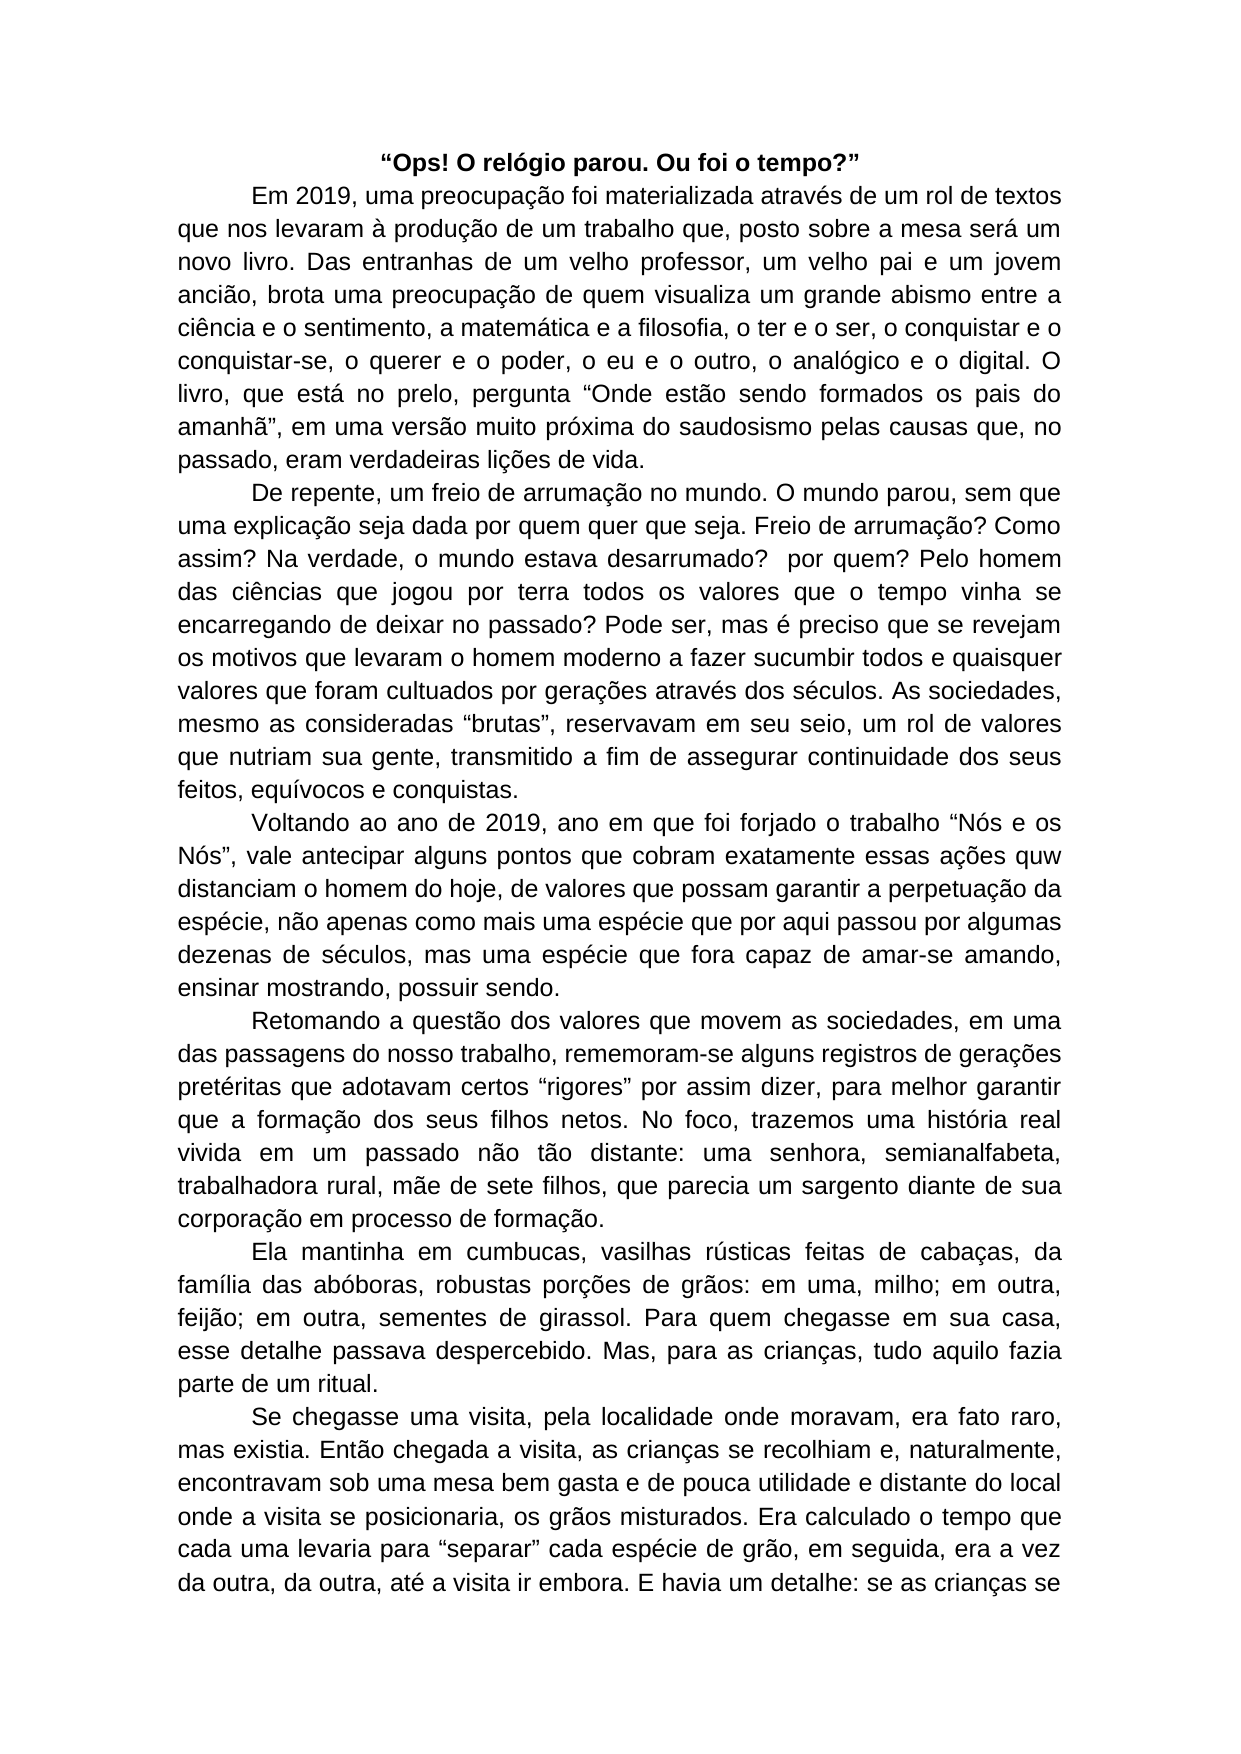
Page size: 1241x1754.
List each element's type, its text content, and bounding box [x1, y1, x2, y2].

text Retomando a questão dos valores que movem as sociedades, em uma das passagens do nosso trabalho, rememoram-se alguns registros de gerações pretéritas que adotavam certos “rigores” por assim dizer, para melhor garantir que a formação dos seus filhos netos. No foco, trazemos uma história real vivida em um passado não tão distante: uma senhora, semianalfabeta, trabalhadora rural, mãe de sete filhos, que parecia um sargento diante de sua corporação em processo de formação. [177, 1006, 1063, 1233]
text “Ops! O relógio parou. Ou foi o tempo?” [177, 148, 1063, 176]
text Ela mantinha em cumbucas, vasilhas rústicas feitas de cabaças, da família das abóboras, robustas porções de grãos: em uma, milho; em outra, feijão; em outra, sementes de girassol. Para quem chegasse em sua casa, esse detalhe passava despercebido. Mas, para as crianças, tudo aquilo fazia parte de um ritual. [177, 1237, 1063, 1398]
text Voltando ao ano de 2019, ano em que foi forjado o trabalho “Nós e os Nós”, vale antecipar alguns pontos que cobram exatamente essas ações quw distanciam o homem do hoje, de valores que possam garantir a perpetuação da espécie, não apenas como mais uma espécie que por aqui passou por algumas dezenas de séculos, mas uma espécie que fora capaz de amar-se amando, ensinar mostrando, possuir sendo. [177, 808, 1063, 1002]
text De repente, um freio de arrumação no mundo. O mundo parou, sem que uma explicação seja dada por quem quer que seja. Freio de arrumação? Como assim? Na verdade, o mundo estava desarrumado? por quem? Pelo homem das ciências que jogou por terra todos os valores que o tempo vinha se encarregando de deixar no passado? Pode ser, mas é preciso que se revejam os motivos que levaram o homem moderno a fazer sucumbir todos e quaisquer valores que foram cultuados por gerações através dos séculos. As sociedades, mesmo as consideradas “brutas”, reservavam em seu seio, um rol de valores que nutriam sua gente, transmitido a fim de assegurar continuidade dos seus feitos, equívocos e conquistas. [177, 478, 1063, 804]
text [177, 1402, 1063, 1596]
text Em 2019, uma preocupação foi materializada através de um rol de textos que nos levaram à produção de um trabalho que, posto sobre a mesa será um novo livro. Das entranhas de um velho professor, um velho pai e um jovem ancião, brota uma preocupação de quem visualiza um grande abismo entre a ciência e o sentimento, a matemática e a filosofia, o ter e o ser, o conquistar e o conquistar-se, o querer e o poder, o eu e o outro, o analógico e o digital. O livro, que está no prelo, pergunta “Onde estão sendo formados os pais do amanhã”, em uma versão muito próxima do saudosismo pelas causas que, no passado, eram verdadeiras lições de vida. [177, 181, 1063, 473]
